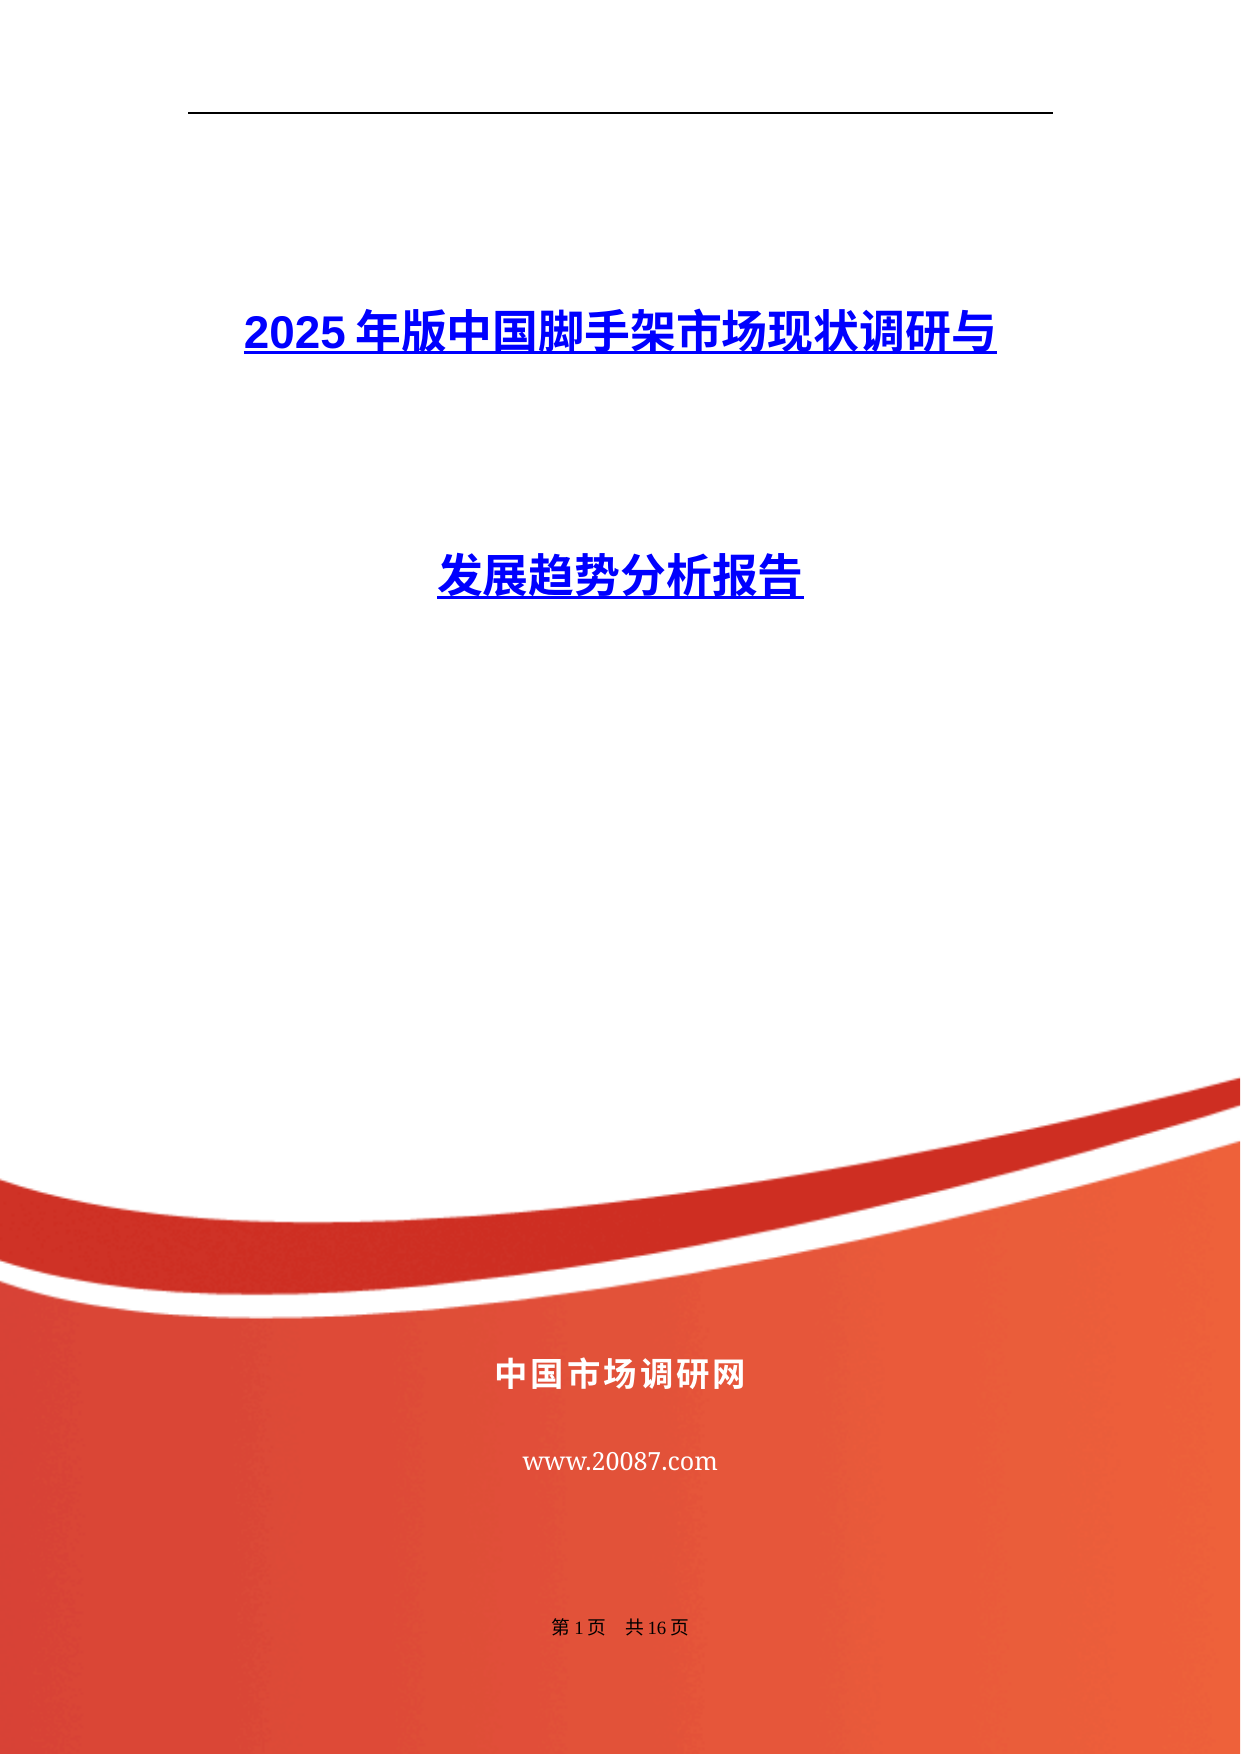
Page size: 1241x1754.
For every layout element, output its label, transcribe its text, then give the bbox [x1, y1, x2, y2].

table_header 2025年版中国脚手架市场现状调研与发展趋势分析报告 [188, 207, 1053, 773]
subtitle 中国市场调研网 [187, 1339, 1053, 1404]
picture [0, 1006, 1241, 1754]
text www.20087.com [187, 1428, 1053, 1493]
